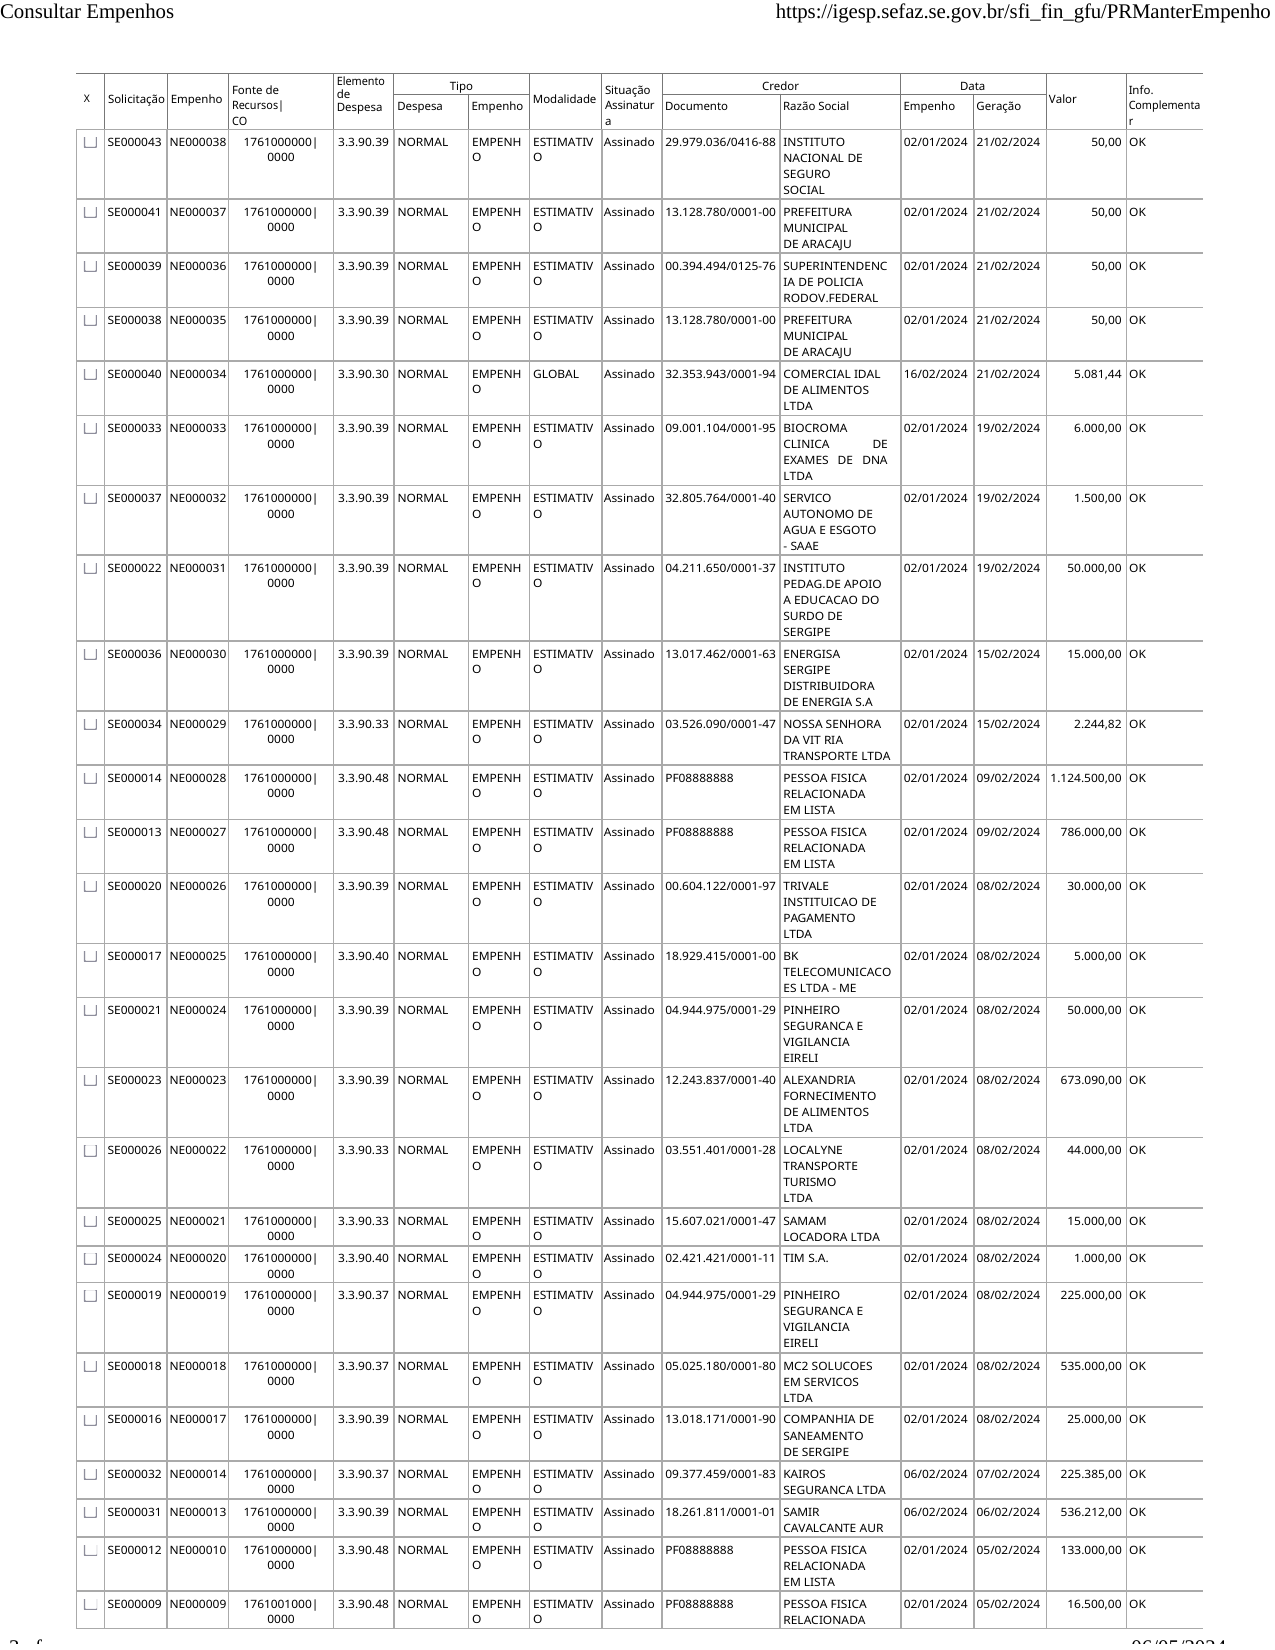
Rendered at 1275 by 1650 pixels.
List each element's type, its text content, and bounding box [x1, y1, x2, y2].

picture [83, 369, 97, 380]
table_cell NORMAL [395, 416, 468, 484]
table_cell Assinado [603, 130, 661, 198]
table_cell Assinado [603, 1408, 661, 1460]
table_cell NORMAL [395, 1462, 468, 1498]
table_cell 1761000000|0000 [229, 1138, 333, 1207]
table_cell OK [1127, 1538, 1202, 1590]
table_cell 09/02/2024 [975, 766, 1046, 818]
table_cell 02/01/2024 [902, 1138, 973, 1207]
table_cell 02/01/2024 [902, 1209, 973, 1245]
table_cell NE000027 [168, 820, 228, 872]
table_cell SE000020 [105, 874, 166, 943]
table_cell [77, 130, 104, 198]
table_cell 04.944.975/0001-29 [663, 998, 779, 1067]
table_cell EMPENHO [469, 130, 529, 198]
table_cell 06/02/2024 [902, 1500, 973, 1536]
table_cell NE000018 [168, 1354, 228, 1406]
table_cell NORMAL [395, 1247, 468, 1282]
table_cell EMPENHO [469, 1538, 529, 1590]
table_cell [77, 254, 104, 306]
table_cell NORMAL [395, 362, 468, 414]
table_cell 3.3.90.40 [334, 944, 393, 997]
table_header X [76, 74, 104, 129]
table_cell [77, 556, 104, 640]
picture [83, 719, 97, 730]
table_cell 3.3.90.39 [334, 130, 393, 198]
table_cell 02/01/2024 [902, 1354, 973, 1406]
table_cell 3.3.90.37 [334, 1354, 393, 1406]
table_cell [77, 1500, 104, 1536]
table_cell SE000026 [105, 1138, 166, 1207]
table_cell 1761000000|0000 [229, 1354, 333, 1406]
table_cell 15.000,00 [1047, 1209, 1126, 1245]
table_cell ESTIMATIVO [530, 308, 601, 360]
table_header Elemento de Despesa [334, 74, 393, 129]
table_header Info. Complementar [1127, 74, 1202, 129]
table_cell 15/02/2024 [975, 712, 1046, 764]
table_cell NE000024 [168, 998, 228, 1067]
table_cell [77, 766, 104, 818]
table_cell 08/02/2024 [975, 1138, 1046, 1207]
table_cell NORMAL [395, 254, 468, 306]
table_cell PINHEIRO SEGURANCA E VIGILANCIA EIRELI [781, 998, 900, 1067]
table_cell SE000014 [105, 766, 166, 818]
table_cell 3.3.90.39 [334, 998, 393, 1067]
table_cell 1761000000|0000 [229, 1408, 333, 1460]
table_cell [77, 1592, 104, 1628]
table_cell 5.081,44 [1047, 362, 1126, 414]
table_cell 02/01/2024 [902, 642, 973, 710]
table_cell ESTIMATIVO [530, 1283, 601, 1352]
table_cell [77, 820, 104, 872]
table_cell NE000031 [168, 556, 228, 640]
table_cell EMPENHO [469, 362, 529, 414]
table_cell 08/02/2024 [975, 1408, 1046, 1460]
table_cell ESTIMATIVO [530, 486, 601, 554]
table_cell NORMAL [395, 1592, 468, 1628]
table_cell Assinado [603, 1538, 661, 1590]
table_cell ESTIMATIVO [530, 1138, 601, 1207]
table_cell NE000037 [168, 200, 228, 252]
table_cell 786.000,00 [1047, 820, 1126, 872]
table_cell ENERGISA SERGIPE DISTRIBUIDORA DE ENERGIA S.A [781, 642, 900, 710]
table_cell 13.128.780/0001-00 [663, 308, 779, 360]
table_cell 1761000000|0000 [229, 308, 333, 360]
table_cell ESTIMATIVO [530, 642, 601, 710]
table_cell 04.944.975/0001-29 [663, 1283, 779, 1352]
table_cell 09/02/2024 [975, 820, 1046, 872]
table_cell SE000041 [105, 200, 166, 252]
table_cell OK [1127, 1592, 1202, 1628]
table_header Tipo [394, 74, 529, 93]
table_cell NORMAL [395, 1408, 468, 1460]
table_cell ESTIMATIVO [530, 1247, 601, 1282]
table_cell PINHEIRO SEGURANCA E VIGILANCIA EIRELI [781, 1283, 900, 1352]
table_cell 44.000,00 [1047, 1138, 1126, 1207]
table_header Solicitação [105, 74, 167, 129]
table_cell Assinado [603, 1592, 661, 1628]
table_cell Assinado [603, 766, 661, 818]
table_cell 08/02/2024 [975, 1209, 1046, 1245]
table_cell OK [1127, 308, 1202, 360]
table_cell NORMAL [395, 486, 468, 554]
table_cell EMPENHO [469, 998, 529, 1067]
table_cell EMPENHO [469, 1354, 529, 1406]
table_cell NORMAL [395, 766, 468, 818]
table_cell 04.211.650/0001-37 [663, 556, 779, 640]
table_cell 08/02/2024 [975, 1354, 1046, 1406]
picture [83, 1545, 98, 1556]
table_cell 08/02/2024 [975, 944, 1046, 997]
picture [83, 649, 97, 660]
table_cell OK [1127, 416, 1202, 484]
picture [83, 563, 97, 574]
table_cell 3.3.90.30 [334, 362, 393, 414]
table_cell [77, 308, 104, 360]
table_cell GLOBAL [530, 362, 601, 414]
table_cell 00.604.122/0001-97 [663, 874, 779, 943]
table_cell 3.3.90.39 [334, 642, 393, 710]
table_cell NE000025 [168, 944, 228, 997]
table_cell OK [1127, 1068, 1202, 1137]
table_cell Razão Social [781, 95, 900, 129]
table_cell NORMAL [395, 1068, 468, 1137]
table_cell 1761000000|0000 [229, 416, 333, 484]
table_cell 02/01/2024 [902, 130, 973, 198]
table_cell Assinado [603, 874, 661, 943]
table_cell [77, 1283, 104, 1352]
table_cell ESTIMATIVO [530, 1462, 601, 1498]
table_cell Assinado [603, 1138, 661, 1207]
table_cell 02/01/2024 [902, 308, 973, 360]
table_cell [77, 1354, 104, 1406]
table_cell 13.128.780/0001-00 [663, 200, 779, 252]
table_cell 1761000000|0000 [229, 1209, 333, 1245]
table_cell Assinado [603, 362, 661, 414]
table_cell NE000030 [168, 642, 228, 710]
table_cell 16.500,00 [1047, 1592, 1126, 1628]
table_cell NORMAL [395, 1283, 468, 1352]
table_cell ESTIMATIVO [530, 1538, 601, 1590]
table_cell 21/02/2024 [975, 254, 1046, 306]
table_cell 09.377.459/0001-83 [663, 1462, 779, 1498]
table_cell 13.018.171/0001-90 [663, 1408, 779, 1460]
table_cell 02/01/2024 [902, 486, 973, 554]
table_cell 1761000000|0000 [229, 362, 333, 414]
table_cell 08/02/2024 [975, 1068, 1046, 1137]
table_cell 1761000000|0000 [229, 766, 333, 818]
table_cell 1761000000|0000 [229, 712, 333, 764]
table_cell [781, 1592, 900, 1628]
table_cell EMPENHO [469, 712, 529, 764]
table_cell Assinado [603, 1209, 661, 1245]
table_cell OK [1127, 362, 1202, 414]
table_cell OK [1127, 820, 1202, 872]
table_cell KAIROS SEGURANCA LTDA [781, 1462, 900, 1498]
picture [83, 1599, 98, 1610]
table_cell ESTIMATIVO [530, 1068, 601, 1137]
table_cell OK [1127, 486, 1202, 554]
table_cell OK [1127, 874, 1202, 943]
table_cell 21/02/2024 [975, 200, 1046, 252]
table_cell EMPENHO [469, 1138, 529, 1207]
table_cell SE000024 [105, 1247, 166, 1282]
table_cell 6.000,00 [1047, 416, 1126, 484]
table_cell BIOCROMA CLINICA DE EXAMES DE DNA LTDA [781, 416, 900, 484]
table_cell 02/01/2024 [902, 1283, 973, 1352]
table_cell 12.243.837/0001-40 [663, 1068, 779, 1137]
table_cell 32.353.943/0001-94 [663, 362, 779, 414]
table_cell 1761000000|0000 [229, 820, 333, 872]
table_cell 08/02/2024 [975, 1283, 1046, 1352]
table_cell 02/01/2024 [902, 1538, 973, 1590]
table_cell Assinado [603, 712, 661, 764]
table_cell SE000023 [105, 1068, 166, 1137]
table_cell ESTIMATIVO [530, 130, 601, 198]
table_cell Empenho [469, 95, 529, 129]
table_cell ESTIMATIVO [530, 254, 601, 306]
table_cell 1761001000|0000 [229, 1592, 333, 1628]
table_cell OK [1127, 1283, 1202, 1352]
table_cell [77, 416, 104, 484]
table_cell SE000025 [105, 1209, 166, 1245]
table_cell [77, 200, 104, 252]
table_cell 3.3.90.48 [334, 820, 393, 872]
picture [83, 493, 97, 504]
table_cell EMPENHO [469, 766, 529, 818]
table_cell SE000009 [105, 1592, 166, 1628]
table_cell 3.3.90.48 [334, 1592, 393, 1628]
table_cell 19/02/2024 [975, 486, 1046, 554]
table_cell 1761000000|0000 [229, 1068, 333, 1137]
table_cell 3.3.90.39 [334, 1068, 393, 1137]
table_cell 3.3.90.48 [334, 1538, 393, 1590]
table_cell ESTIMATIVO [530, 1209, 601, 1245]
table_cell OK [1127, 1138, 1202, 1207]
table_cell 02/01/2024 [902, 998, 973, 1067]
table_cell NE000022 [168, 1138, 228, 1207]
table_cell Despesa [394, 95, 468, 129]
table_cell 06/02/2024 [975, 1500, 1046, 1536]
table_cell Assinado [603, 200, 661, 252]
table_cell [77, 486, 104, 554]
table_cell EMPENHO [469, 1462, 529, 1498]
table_cell 3.3.90.39 [334, 200, 393, 252]
table_cell 16/02/2024 [902, 362, 973, 414]
table_cell OK [1127, 1354, 1202, 1406]
table_cell 3.3.90.39 [334, 1408, 393, 1460]
table_cell 225.000,00 [1047, 1283, 1126, 1352]
table_cell 225.385,00 [1047, 1462, 1126, 1498]
table_cell ESTIMATIVO [530, 944, 601, 997]
table_cell 1761000000|0000 [229, 1462, 333, 1498]
picture [83, 1469, 97, 1480]
table_cell INSTITUTO PEDAG.DE APOIO A EDUCACAO DO SURDO DE SERGIPE [781, 556, 900, 640]
table_cell NORMAL [395, 556, 468, 640]
table_cell OK [1127, 254, 1202, 306]
picture [83, 423, 97, 434]
table_cell SE000019 [105, 1283, 166, 1352]
table_cell 3.3.90.33 [334, 1209, 393, 1245]
table_cell ESTIMATIVO [530, 1408, 601, 1460]
picture [83, 881, 97, 892]
table_header Credor [663, 74, 900, 93]
table_cell [77, 642, 104, 710]
table_cell 02/01/2024 [902, 712, 973, 764]
table_cell NORMAL [395, 200, 468, 252]
table_cell [77, 944, 104, 997]
table_cell 3.3.90.39 [334, 874, 393, 943]
table_cell ESTIMATIVO [530, 820, 601, 872]
table_cell Assinado [603, 1354, 661, 1406]
table_cell EMPENHO [469, 1592, 529, 1628]
table_cell 03.526.090/0001-47 [663, 712, 779, 764]
table_cell EMPENHO [469, 486, 529, 554]
table_cell Assinado [603, 1068, 661, 1137]
table_cell NE000017 [168, 1408, 228, 1460]
table_cell OK [1127, 1500, 1202, 1536]
table_cell NORMAL [395, 1354, 468, 1406]
table_cell ESTIMATIVO [530, 200, 601, 252]
table_cell PREFEITURA MUNICIPAL DE ARACAJU [781, 308, 900, 360]
table_cell 3.3.90.33 [334, 712, 393, 764]
table_cell OK [1127, 712, 1202, 764]
table_cell 03.551.401/0001-28 [663, 1138, 779, 1207]
table_cell 19/02/2024 [975, 416, 1046, 484]
table_cell 02/01/2024 [902, 820, 973, 872]
table_cell NOSSA SENHORA DA VIT RIA TRANSPORTE LTDA [781, 712, 900, 764]
table_cell NE000036 [168, 254, 228, 306]
table_cell 02/01/2024 [902, 1068, 973, 1137]
table_cell NORMAL [395, 820, 468, 872]
table_cell OK [1127, 556, 1202, 640]
picture [83, 1415, 97, 1426]
table_cell ESTIMATIVO [530, 1500, 601, 1536]
table_cell Assinado [603, 944, 661, 997]
table_cell OK [1127, 998, 1202, 1067]
picture [83, 1507, 97, 1518]
table_cell NE000029 [168, 712, 228, 764]
table_cell EMPENHO [469, 1408, 529, 1460]
table_cell 3.3.90.39 [334, 254, 393, 306]
table_cell NE000028 [168, 766, 228, 818]
table_cell 05.025.180/0001-80 [663, 1354, 779, 1406]
table_cell EMPENHO [469, 1500, 529, 1536]
picture [83, 1216, 97, 1227]
table_cell 1761000000|0000 [229, 1283, 333, 1352]
table_cell SE000018 [105, 1354, 166, 1406]
table_cell PF08888888 [663, 1592, 779, 1628]
table_cell SE000036 [105, 642, 166, 710]
table_cell NE000013 [168, 1500, 228, 1536]
table_cell 08/02/2024 [975, 1247, 1046, 1282]
table_cell NE000009 [168, 1592, 228, 1628]
table_cell Assinado [603, 1247, 661, 1282]
table_cell 25.000,00 [1047, 1408, 1126, 1460]
table_header Data [901, 74, 1046, 93]
table_cell 50,00 [1047, 308, 1126, 360]
table_cell PESSOA FISICA RELACIONADA EM LISTA [781, 820, 900, 872]
table_cell Assinado [603, 998, 661, 1067]
table_cell 1761000000|0000 [229, 874, 333, 943]
table_cell 30.000,00 [1047, 874, 1126, 943]
table_cell SERVICO AUTONOMO DE AGUA E ESGOTO - SAAE [781, 486, 900, 554]
table_cell INSTITUTO NACIONAL DE SEGURO SOCIAL [781, 130, 900, 198]
table_cell 673.090,00 [1047, 1068, 1126, 1137]
table_cell 07/02/2024 [975, 1462, 1046, 1498]
table_cell [77, 1462, 104, 1498]
table_cell LOCALYNE TRANSPORTE TURISMO LTDA [781, 1138, 900, 1207]
table_cell 08/02/2024 [975, 874, 1046, 943]
table_cell 3.3.90.39 [334, 416, 393, 484]
table_cell [77, 1138, 104, 1207]
table_cell EMPENHO [469, 416, 529, 484]
table_cell SE000031 [105, 1500, 166, 1536]
table_cell ESTIMATIVO [530, 998, 601, 1067]
table_cell Assinado [603, 486, 661, 554]
table_cell 1.000,00 [1047, 1247, 1126, 1282]
table_cell OK [1127, 1209, 1202, 1245]
table_cell NE000019 [168, 1283, 228, 1352]
table_cell SE000032 [105, 1462, 166, 1498]
table_cell 535.000,00 [1047, 1354, 1126, 1406]
table_cell 1761000000|0000 [229, 998, 333, 1067]
table_cell 02/01/2024 [902, 416, 973, 484]
table_cell 02/01/2024 [902, 1247, 973, 1282]
table_cell NE000035 [168, 308, 228, 360]
table_cell SE000033 [105, 416, 166, 484]
table_cell EMPENHO [469, 820, 529, 872]
table_cell 3.3.90.37 [334, 1462, 393, 1498]
table_cell [77, 874, 104, 943]
table_cell SE000022 [105, 556, 166, 640]
table_cell 1761000000|0000 [229, 1247, 333, 1282]
table_cell 06/02/2024 [902, 1462, 973, 1498]
picture [83, 1075, 97, 1086]
picture [83, 315, 97, 326]
table_cell NE000010 [168, 1538, 228, 1590]
table_cell EMPENHO [469, 200, 529, 252]
table_cell TRIVALE INSTITUICAO DE PAGAMENTO LTDA [781, 874, 900, 943]
table_cell 02/01/2024 [902, 944, 973, 997]
table_cell PREFEITURA MUNICIPAL DE ARACAJU [781, 200, 900, 252]
table_cell [77, 362, 104, 414]
table_cell Assinado [603, 820, 661, 872]
table_cell 19/02/2024 [975, 556, 1046, 640]
table_cell Assinado [603, 1500, 661, 1536]
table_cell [781, 1538, 900, 1590]
picture [83, 1145, 97, 1157]
picture [83, 137, 97, 148]
table_cell 50,00 [1047, 130, 1126, 198]
table_cell BK TELECOMUNICACOES LTDA - ME [781, 944, 900, 997]
table_cell EMPENHO [469, 1068, 529, 1137]
table_cell MC2 SOLUCOES EM SERVICOS LTDA [781, 1354, 900, 1406]
table_cell SE000013 [105, 820, 166, 872]
table_cell 1761000000|0000 [229, 130, 333, 198]
table_cell Documento [663, 95, 780, 129]
table_cell OK [1127, 642, 1202, 710]
table_cell NORMAL [395, 1138, 468, 1207]
table_cell EMPENHO [469, 308, 529, 360]
table_cell 3.3.90.33 [334, 1138, 393, 1207]
table_cell Assinado [603, 642, 661, 710]
table_cell 21/02/2024 [975, 308, 1046, 360]
table_cell NORMAL [395, 1500, 468, 1536]
table_cell 50.000,00 [1047, 998, 1126, 1067]
table_cell SE000039 [105, 254, 166, 306]
table_cell EMPENHO [469, 556, 529, 640]
picture [83, 261, 97, 272]
table_cell 50,00 [1047, 200, 1126, 252]
table_cell NORMAL [395, 998, 468, 1067]
table_cell EMPENHO [469, 642, 529, 710]
table_cell 50,00 [1047, 254, 1126, 306]
table_header Empenho [168, 74, 228, 129]
picture [83, 773, 97, 784]
table_cell 02/01/2024 [902, 556, 973, 640]
picture [83, 1253, 97, 1265]
table_cell 18.929.415/0001-00 [663, 944, 779, 997]
table_cell [77, 998, 104, 1067]
table_cell 5.000,00 [1047, 944, 1126, 997]
table_cell 133.000,00 [1047, 1538, 1126, 1590]
table_cell NORMAL [395, 1538, 468, 1590]
table_cell NE000026 [168, 874, 228, 943]
table_cell EMPENHO [469, 254, 529, 306]
table_cell NE000014 [168, 1462, 228, 1498]
table_cell PF08888888 [663, 766, 779, 818]
table_cell COMPANHIA DE SANEAMENTO DE SERGIPE [781, 1408, 900, 1460]
table_cell 18.261.811/0001-01 [663, 1500, 779, 1536]
table_cell EMPENHO [469, 874, 529, 943]
table_cell 3.3.90.39 [334, 556, 393, 640]
table_cell SE000040 [105, 362, 166, 414]
table_header Situação Assinatura [602, 74, 662, 129]
table_cell ESTIMATIVO [530, 874, 601, 943]
table_cell SE000034 [105, 712, 166, 764]
table_cell 02/01/2024 [902, 1592, 973, 1628]
table_cell 1.500,00 [1047, 486, 1126, 554]
table_cell 536.212,00 [1047, 1500, 1126, 1536]
picture [83, 827, 97, 838]
table_cell OK [1127, 1462, 1202, 1498]
table_cell ESTIMATIVO [530, 1592, 601, 1628]
table_cell Assinado [603, 556, 661, 640]
table_cell 08/02/2024 [975, 998, 1046, 1067]
table_cell 02/01/2024 [902, 200, 973, 252]
picture [83, 1005, 97, 1016]
table_cell Empenho [901, 95, 973, 129]
table_cell NE000032 [168, 486, 228, 554]
table_cell OK [1127, 1247, 1202, 1282]
table_cell SE000017 [105, 944, 166, 997]
table_cell 13.017.462/0001-63 [663, 642, 779, 710]
table_cell 50.000,00 [1047, 556, 1126, 640]
table_cell [77, 1538, 104, 1590]
table_cell PF08888888 [663, 1538, 779, 1590]
table_cell Assinado [603, 416, 661, 484]
table_cell Assinado [603, 254, 661, 306]
table_cell Assinado [603, 308, 661, 360]
table_cell NORMAL [395, 944, 468, 997]
table_cell [77, 1408, 104, 1460]
table_cell 05/02/2024 [975, 1538, 1046, 1590]
picture [83, 951, 97, 962]
table_cell 21/02/2024 [975, 362, 1046, 414]
table_cell ESTIMATIVO [530, 556, 601, 640]
table_cell 1761000000|0000 [229, 1538, 333, 1590]
table_cell 3.3.90.39 [334, 486, 393, 554]
table_cell 15.000,00 [1047, 642, 1126, 710]
table_cell 02.421.421/0001-11 [663, 1247, 779, 1282]
table_cell SE000043 [105, 130, 166, 198]
table_cell 1.124.500,00 [1047, 766, 1126, 818]
table_cell ESTIMATIVO [530, 766, 601, 818]
table_cell ALEXANDRIA FORNECIMENTO DE ALIMENTOS LTDA [781, 1068, 900, 1137]
table_cell ESTIMATIVO [530, 1354, 601, 1406]
table_cell 1761000000|0000 [229, 642, 333, 710]
table_cell 3.3.90.40 [334, 1247, 393, 1282]
table_cell 02/01/2024 [902, 874, 973, 943]
table_cell OK [1127, 944, 1202, 997]
table_cell SE000016 [105, 1408, 166, 1460]
table_cell EMPENHO [469, 1247, 529, 1282]
table_cell SE000038 [105, 308, 166, 360]
table_cell NORMAL [395, 712, 468, 764]
table_cell EMPENHO [469, 1209, 529, 1245]
table_cell 3.3.90.39 [334, 308, 393, 360]
table_cell 15.607.021/0001-47 [663, 1209, 779, 1245]
picture [83, 207, 97, 218]
table_header Modalidade [530, 74, 601, 129]
table_cell [77, 1068, 104, 1137]
table_cell SAMAM LOCADORA LTDA [781, 1209, 900, 1245]
table_cell PF08888888 [663, 820, 779, 872]
table_header Fonte de Recursos|CO [229, 74, 333, 129]
table_cell NORMAL [395, 1209, 468, 1245]
table_cell 00.394.494/0125-76 [663, 254, 779, 306]
table_cell [77, 1247, 104, 1282]
table_cell SE000012 [105, 1538, 166, 1590]
table_cell 29.979.036/0416-88 [663, 130, 779, 198]
table_cell 3.3.90.48 [334, 766, 393, 818]
table_cell [77, 1209, 104, 1245]
table_cell 15/02/2024 [975, 642, 1046, 710]
table_cell SUPERINTENDENCIA DE POLICIA RODOV.FEDERAL [781, 254, 900, 306]
table_cell NORMAL [395, 874, 468, 943]
table_cell NE000021 [168, 1209, 228, 1245]
table_cell [77, 712, 104, 764]
table_cell 2.244,82 [1047, 712, 1126, 764]
table_cell PESSOA FISICA RELACIONADA EM LISTA [781, 766, 900, 818]
table_cell NORMAL [395, 642, 468, 710]
table_cell 1761000000|0000 [229, 200, 333, 252]
table_cell 09.001.104/0001-95 [663, 416, 779, 484]
picture [83, 1361, 97, 1372]
table_cell NE000023 [168, 1068, 228, 1137]
table_cell 32.805.764/0001-40 [663, 486, 779, 554]
table_cell 3.3.90.37 [334, 1283, 393, 1352]
table_cell NORMAL [395, 130, 468, 198]
table_cell 02/01/2024 [902, 766, 973, 818]
table_cell OK [1127, 1408, 1202, 1460]
table_cell Geração [974, 95, 1046, 129]
table_cell OK [1127, 130, 1202, 198]
table_cell SE000037 [105, 486, 166, 554]
table_cell NORMAL [395, 308, 468, 360]
table_cell 02/01/2024 [902, 254, 973, 306]
table_cell 02/01/2024 [902, 1408, 973, 1460]
table_cell NE000033 [168, 416, 228, 484]
table_cell 1761000000|0000 [229, 556, 333, 640]
picture [83, 1290, 97, 1302]
table_cell 05/02/2024 [975, 1592, 1046, 1628]
table_cell SAMIR CAVALCANTE AUR [781, 1500, 900, 1536]
table_cell OK [1127, 766, 1202, 818]
table_cell 21/02/2024 [975, 130, 1046, 198]
table_cell 3.3.90.39 [334, 1500, 393, 1536]
table_cell TIM S.A. [781, 1247, 900, 1282]
table_cell ESTIMATIVO [530, 712, 601, 764]
table_cell 1761000000|0000 [229, 944, 333, 997]
table_cell 1761000000|0000 [229, 254, 333, 306]
table_cell COMERCIAL IDAL DE ALIMENTOS LTDA [781, 362, 900, 414]
table_cell 1761000000|0000 [229, 1500, 333, 1536]
table_cell EMPENHO [469, 944, 529, 997]
table_cell SE000021 [105, 998, 166, 1067]
table_cell OK [1127, 200, 1202, 252]
table_cell ESTIMATIVO [530, 416, 601, 484]
table_cell NE000034 [168, 362, 228, 414]
table_cell EMPENHO [469, 1283, 529, 1352]
table_cell NE000038 [168, 130, 228, 198]
table_cell Assinado [603, 1462, 661, 1498]
table_cell Assinado [603, 1283, 661, 1352]
table_header Valor [1047, 74, 1126, 129]
table_cell 1761000000|0000 [229, 486, 333, 554]
table_cell NE000020 [168, 1247, 228, 1282]
